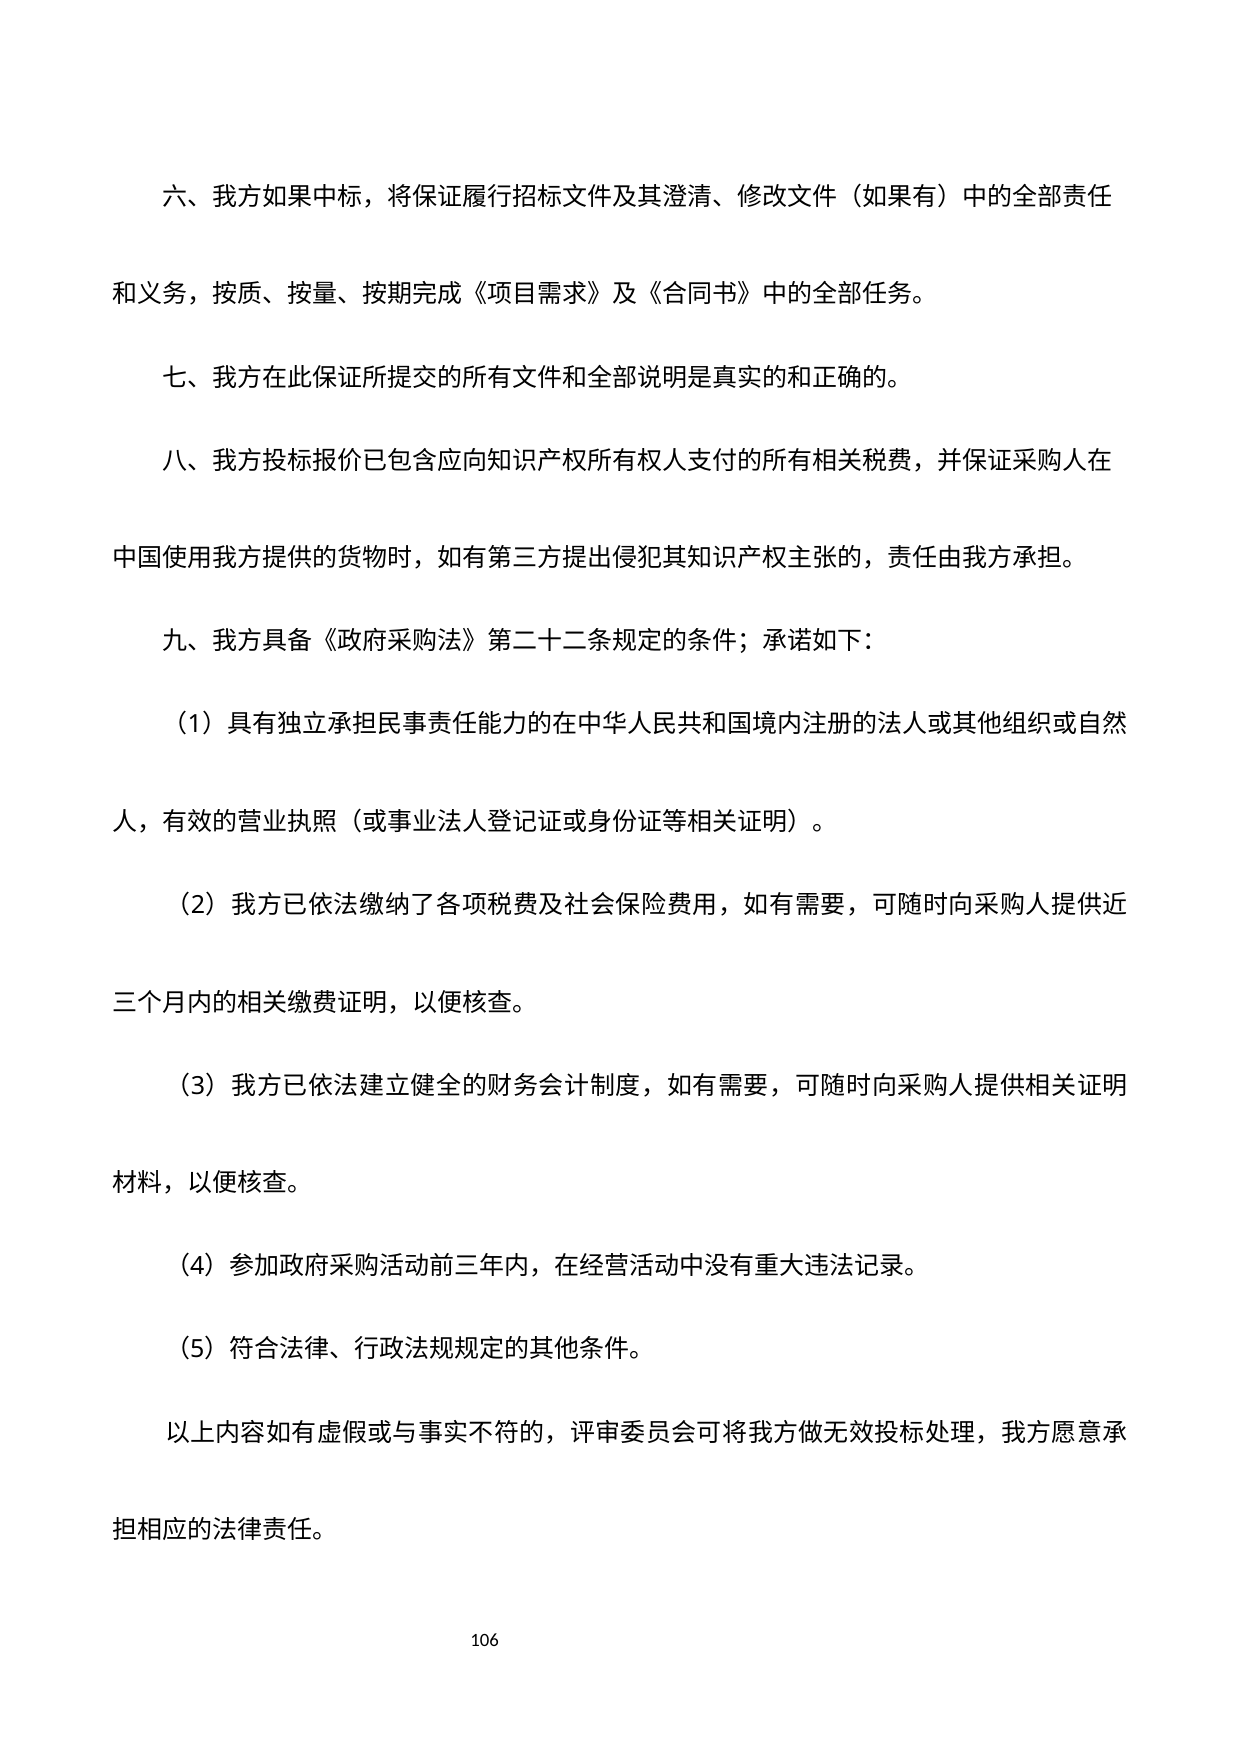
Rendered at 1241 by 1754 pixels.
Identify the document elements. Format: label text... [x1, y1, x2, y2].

text 六、我方如果中标，将保证履行招标文件及其澄清、修改文件（如果有）中的全部责任和义务，按质、按量、按期完成《项目需求》及《合同书》中的全部任务。 [112, 162, 1128, 324]
text 以上内容如有虚假或与事实不符的，评审委员会可将我方做无效投标处理，我方愿意承担相应的法律责任。 [112, 1398, 1128, 1560]
text 七、我方在此保证所提交的所有文件和全部说明是真实的和正确的。 [112, 343, 1128, 408]
text （5）符合法律、行政法规规定的其他条件。 [112, 1314, 1128, 1379]
text （1）具有独立承担民事责任能力的在中华人民共和国境内注册的法人或其他组织或自然人，有效的营业执照（或事业法人登记证或身份证等相关证明）。 [112, 689, 1128, 852]
text （2）我方已依法缴纳了各项税费及社会保险费用，如有需要，可随时向采购人提供近三个月内的相关缴费证明，以便核查。 [112, 870, 1128, 1033]
text （3）我方已依法建立健全的财务会计制度，如有需要，可随时向采购人提供相关证明材料，以便核查。 [112, 1051, 1128, 1213]
text 九、我方具备《政府采购法》第二十二条规定的条件；承诺如下： [112, 606, 1128, 671]
text （4）参加政府采购活动前三年内，在经营活动中没有重大违法记录。 [112, 1231, 1128, 1296]
text 八、我方投标报价已包含应向知识产权所有权人支付的所有相关税费，并保证采购人在中国使用我方提供的货物时，如有第三方提出侵犯其知识产权主张的，责任由我方承担。 [112, 426, 1128, 588]
